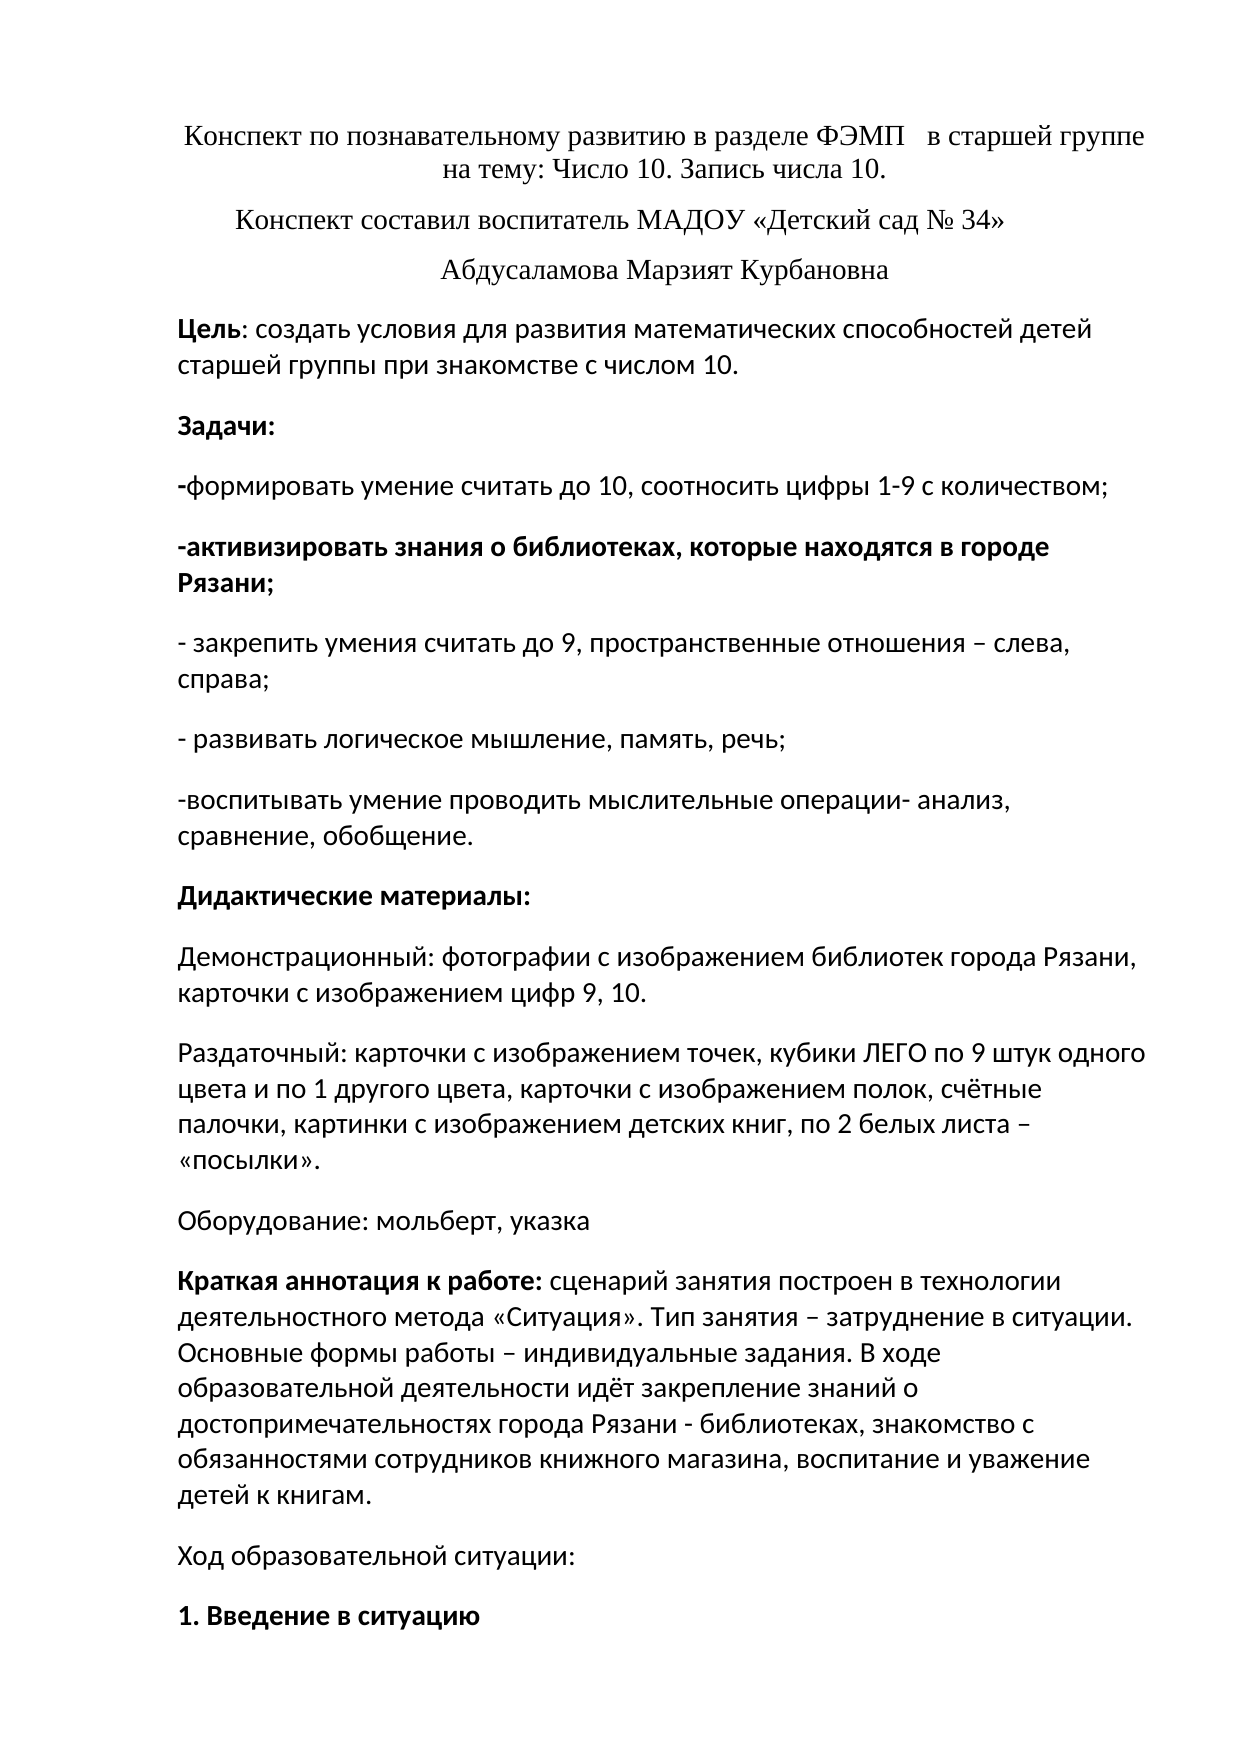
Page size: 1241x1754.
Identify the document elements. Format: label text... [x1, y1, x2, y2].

text Цель: создать условия для развития математических способностей детей старшей группы при знакомстве с числом 10. [177, 311, 1152, 382]
text Дидактические материалы: [177, 877, 1152, 913]
text -воспитывать умение проводить мыслительные операции- анализ, сравнение, обобщение. [177, 781, 1152, 852]
text Абдусаламова Марзият Курбановна [74, 252, 1152, 286]
text - закрепить умения считать до 9, пространственные отношения – слева, справа; [177, 624, 1152, 696]
text Задачи: [177, 407, 1152, 442]
text -формировать умение считать до 10, соотносить цифры 1-9 с количеством; [177, 467, 1152, 503]
text Ход образовательной ситуации: [177, 1537, 1152, 1572]
text 1. Введение в ситуацию [177, 1597, 1152, 1633]
text Оборудование: мольберт, указка [177, 1202, 1152, 1237]
text -активизировать знания о библиотеках, которые находятся в городе Рязани; [177, 528, 1152, 599]
text Раздаточный: карточки с изображением точек, кубики ЛЕГО по 9 штук одного цвета и по 1 другого цвета, карточки с изображением полок, счётные палочки, картинки с изображением детских книг, по 2 белых листа – «посылки». [177, 1034, 1152, 1177]
text Конспект составил воспитатель МАДОУ «Детский сад № 34» [74, 202, 1152, 235]
text Конспект по познавательному развитию в разделе ФЭМП в старшей группе на тему: Число 10. Запись числа 10. [177, 118, 1152, 185]
text - развивать логическое мышление, память, речь; [177, 721, 1152, 756]
text Демонстрационный: фотографии с изображением библиотек города Рязани, карточки с изображением цифр 9, 10. [177, 938, 1152, 1009]
text Краткая аннотация к работе: сценарий занятия построен в технологии деятельностного метода «Ситуация». Тип занятия – затруднение в ситуации. Основные формы работы – индивидуальные задания. В ходе образовательной деятельности идёт закрепление знаний о достопримечательностях города Рязани - библиотеках, знакомство с обязанностями сотрудников книжного магазина, воспитание и уважение детей к книгам. [177, 1262, 1152, 1512]
